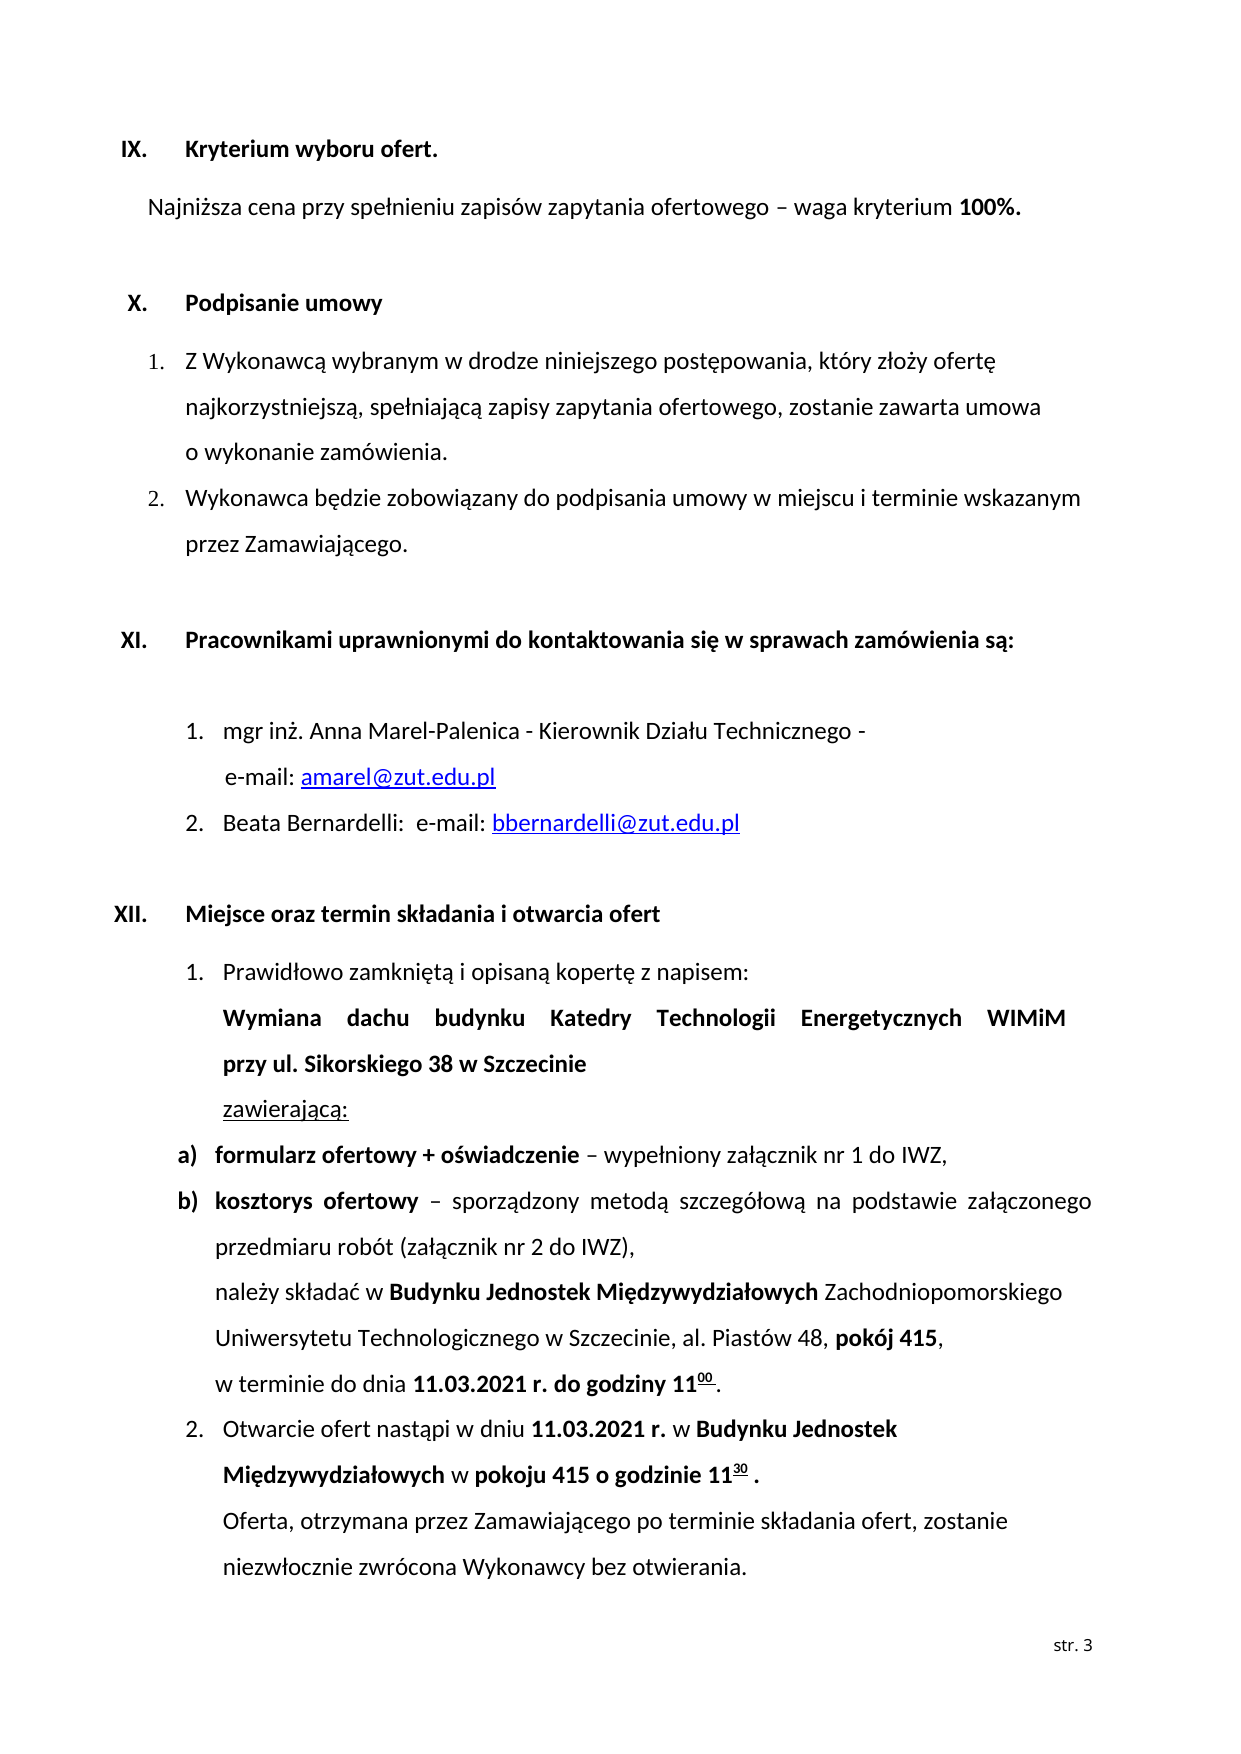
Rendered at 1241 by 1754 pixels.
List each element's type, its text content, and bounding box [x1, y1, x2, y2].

subtitle Prawidłowo zamkniętą i opisaną kopertę z napisem: [185, 956, 1092, 987]
list Z Wykonawcą wybranym w drodze niniejszego postępowania, który złoży ofertę najkorzystniejszą, spełniającą zapisy zapytania ofertowego, zostanie zawarta umowa o wykonanie zamówienia. [148, 345, 1092, 467]
subtitle Miejsce oraz termin składania i otwarcia ofert [148, 898, 1092, 929]
subtitle Podpisanie umowy [148, 287, 1092, 317]
list Wykonawca będzie zobowiązany do podpisania umowy w miejscu i terminie wskazanym przez Zamawiającego. [148, 482, 1092, 558]
text e-mail: amarel@zut.edu.pl [185, 761, 1092, 791]
subtitle kosztorys ofertowy – sporządzony metodą szczegółową na podstawie załączonego przedmiaru robót (załącznik nr 2 do IWZ), [177, 1185, 1092, 1261]
text należy składać w Budynku Jednostek Międzywydziałowych Zachodniopomorskiego Uniwersytetu Technologicznego w Szczecinie, al. Piastów 48, pokój 415, [215, 1276, 1092, 1353]
text Najniższa cena przy spełnieniu zapisów zapytania ofertowego – waga kryterium 100%. [148, 191, 1092, 222]
list Beata Bernardelli: e-mail: bbernardelli@zut.edu.pl [185, 807, 1092, 837]
subtitle zawierającą: [223, 1093, 1092, 1124]
subtitle Pracownikami uprawnionymi do kontaktowania się w sprawach zamówienia są: [148, 624, 1092, 654]
subtitle Kryterium wyboru ofert. [148, 133, 1092, 163]
subtitle formularz ofertowy + oświadczenie – wypełniony załącznik nr 1 do IWZ, [177, 1139, 1092, 1170]
list Otwarcie ofert nastąpi w dniu 11.03.2021 r. w Budynku Jednostek Międzywydziałowych w pokoju 415 o godzinie 1130 . [185, 1414, 1092, 1490]
text w terminie do dnia 11.03.2021 r. do godziny 1100 . [148, 1368, 1092, 1398]
list mgr inż. Anna Marel-Palenica - Kierownik Działu Technicznego - [185, 715, 1092, 746]
list Oferta, otrzymana przez Zamawiającego po terminie składania ofert, zostanie niezwłocznie zwrócona Wykonawcy bez otwierania. [223, 1505, 1092, 1581]
subtitle Wymiana dachu budynku Katedry Technologii Energetycznych WIMiM przy ul. Sikorskiego 38 w Szczecinie [223, 1002, 1092, 1078]
